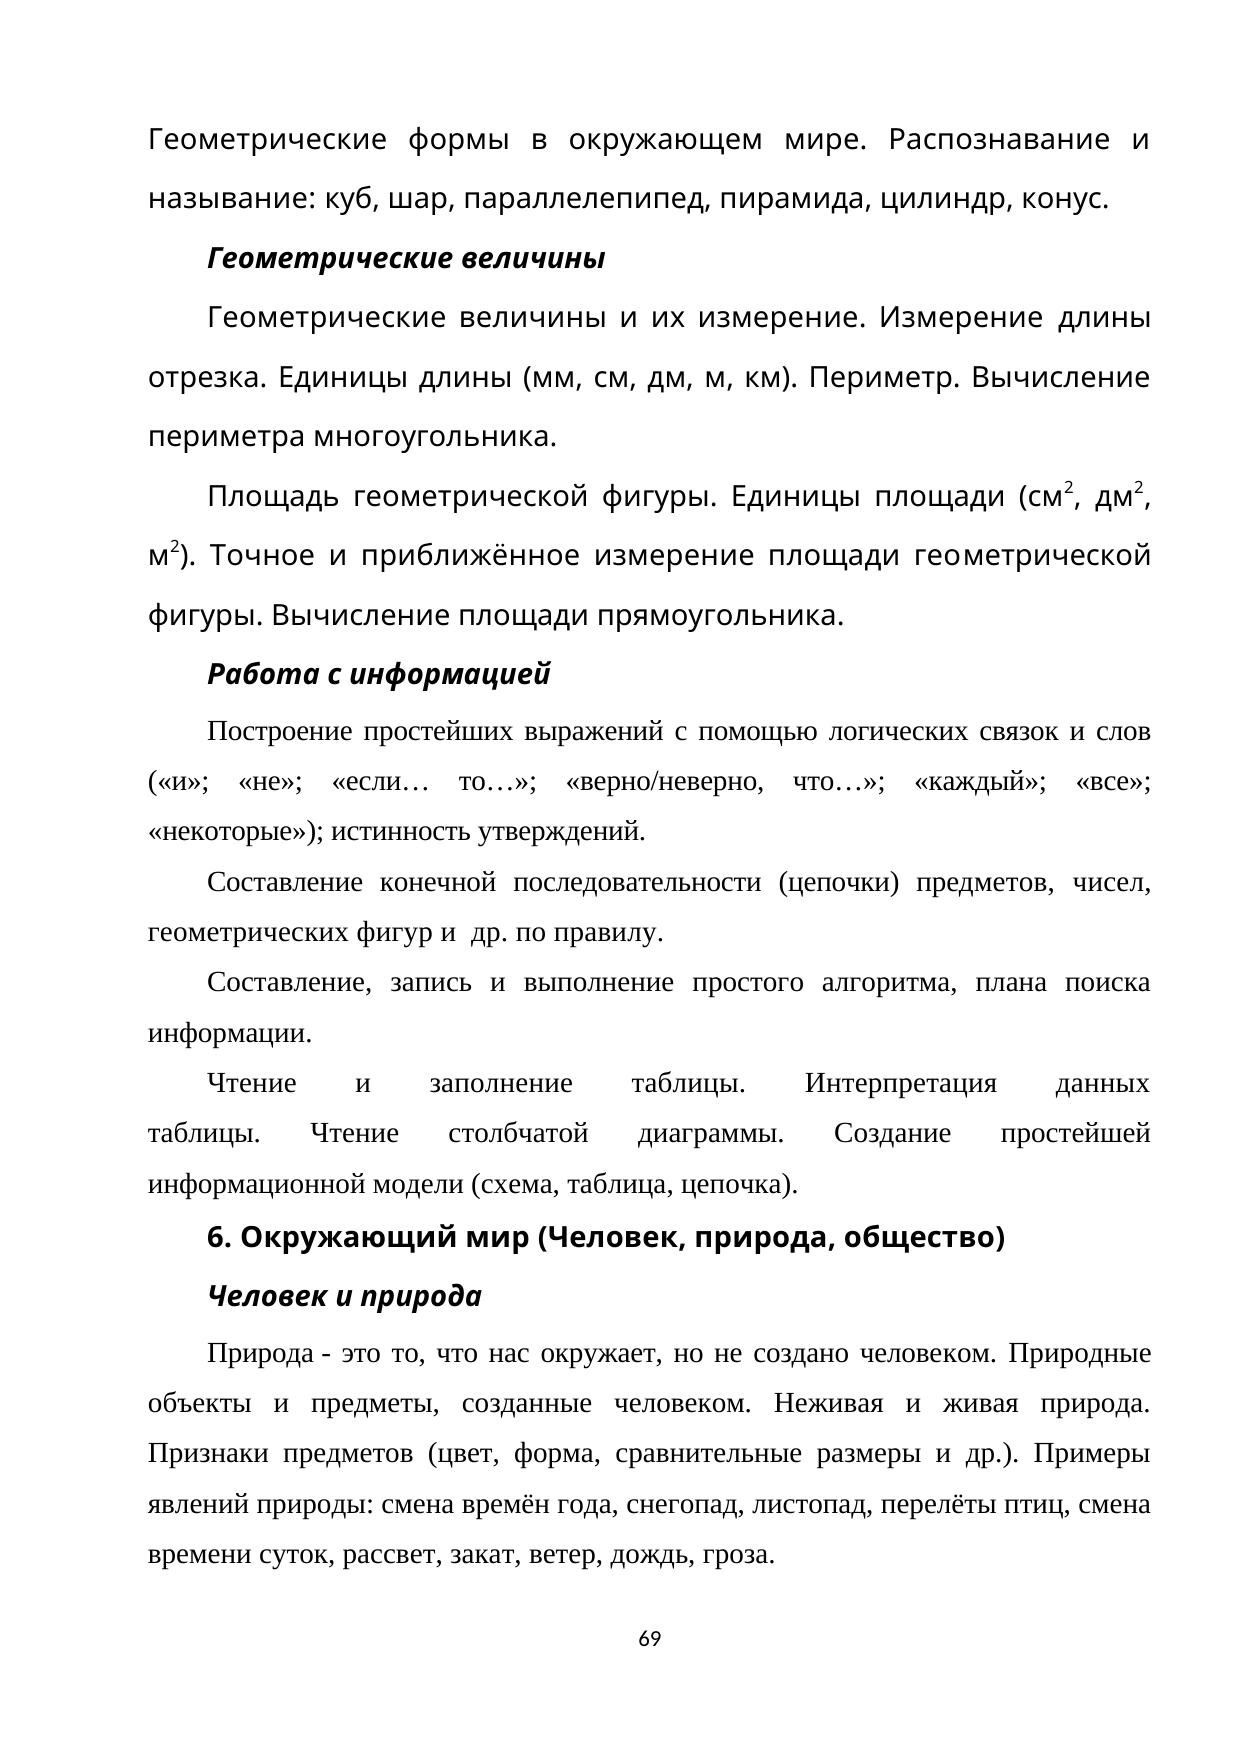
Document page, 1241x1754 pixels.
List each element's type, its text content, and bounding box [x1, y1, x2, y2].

text Геометрические величины [148, 237, 1152, 277]
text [148, 118, 1152, 217]
text Человек и природа [148, 1276, 1152, 1315]
text Построение простейших выражений с помощью логических связок и слов («и»; «не»; «если… то…»; «верно/неверно, что…»; «каждый»; «все»; «некоторые»); истинность утверждений. [148, 713, 1152, 847]
text Составление конечной последовательности (цепочки) предметов, чисел, геометрических фигур и др. по правилу. [148, 864, 1152, 948]
text Геометрические величины и их измерение. Измерение длины отрезка. Единицы длины (мм, см, дм, м, км). Периметр. Вычисление периметра многоугольника. [148, 297, 1152, 455]
text Работа с информацией [148, 653, 1152, 693]
text 6. Окружающий мир (Человек, природа, общество) [148, 1216, 1152, 1256]
text Площадь геометрической фигуры. Единицы площади (см2, дм2, м2). Точное и приближённое измерение площади геометрической фигуры. Вычисление площади прямоугольника. [148, 475, 1152, 634]
text Природа - это то, что нас окружает, но не создано человеком. Природные объекты и предметы, созданные человеком. Неживая и живая природа. Признаки предметов (цвет, форма, сравнительные размеры и др.). Примеры явлений природы: смена времён года, снегопад, листопад, перелёты птиц, смена времени суток, рассвет, закат, ветер, дождь, гроза. [148, 1335, 1152, 1570]
text Составление, запись и выполнение простого алгоритма, плана поиска информации. [148, 964, 1152, 1048]
text Чтение и заполнение таблицы. Интерпретация данных таблицы. Чтение столбчатой диаграммы. Создание простейшей информационной модели (схема, таблица, цепочка). [148, 1065, 1152, 1199]
